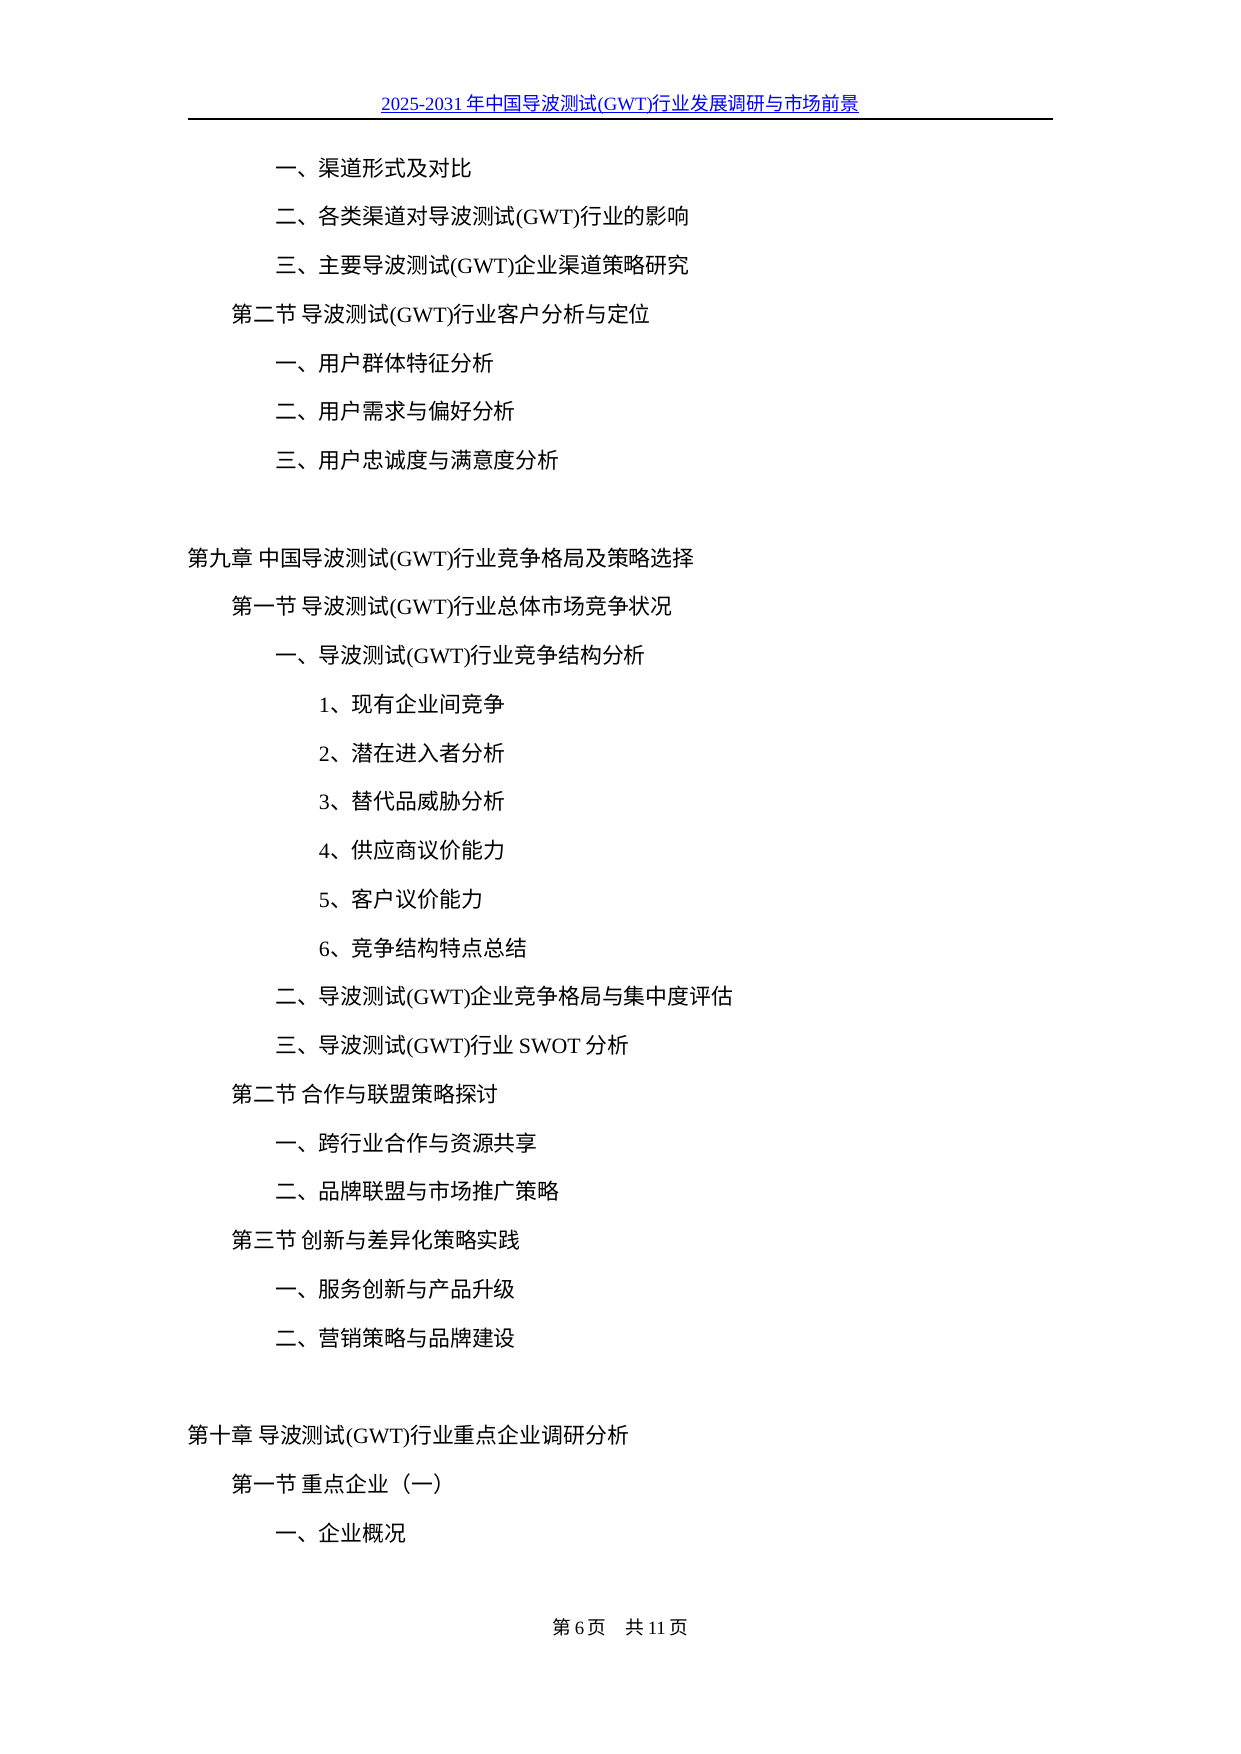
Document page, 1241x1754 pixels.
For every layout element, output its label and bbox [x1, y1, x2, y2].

text [187, 150, 1053, 1548]
